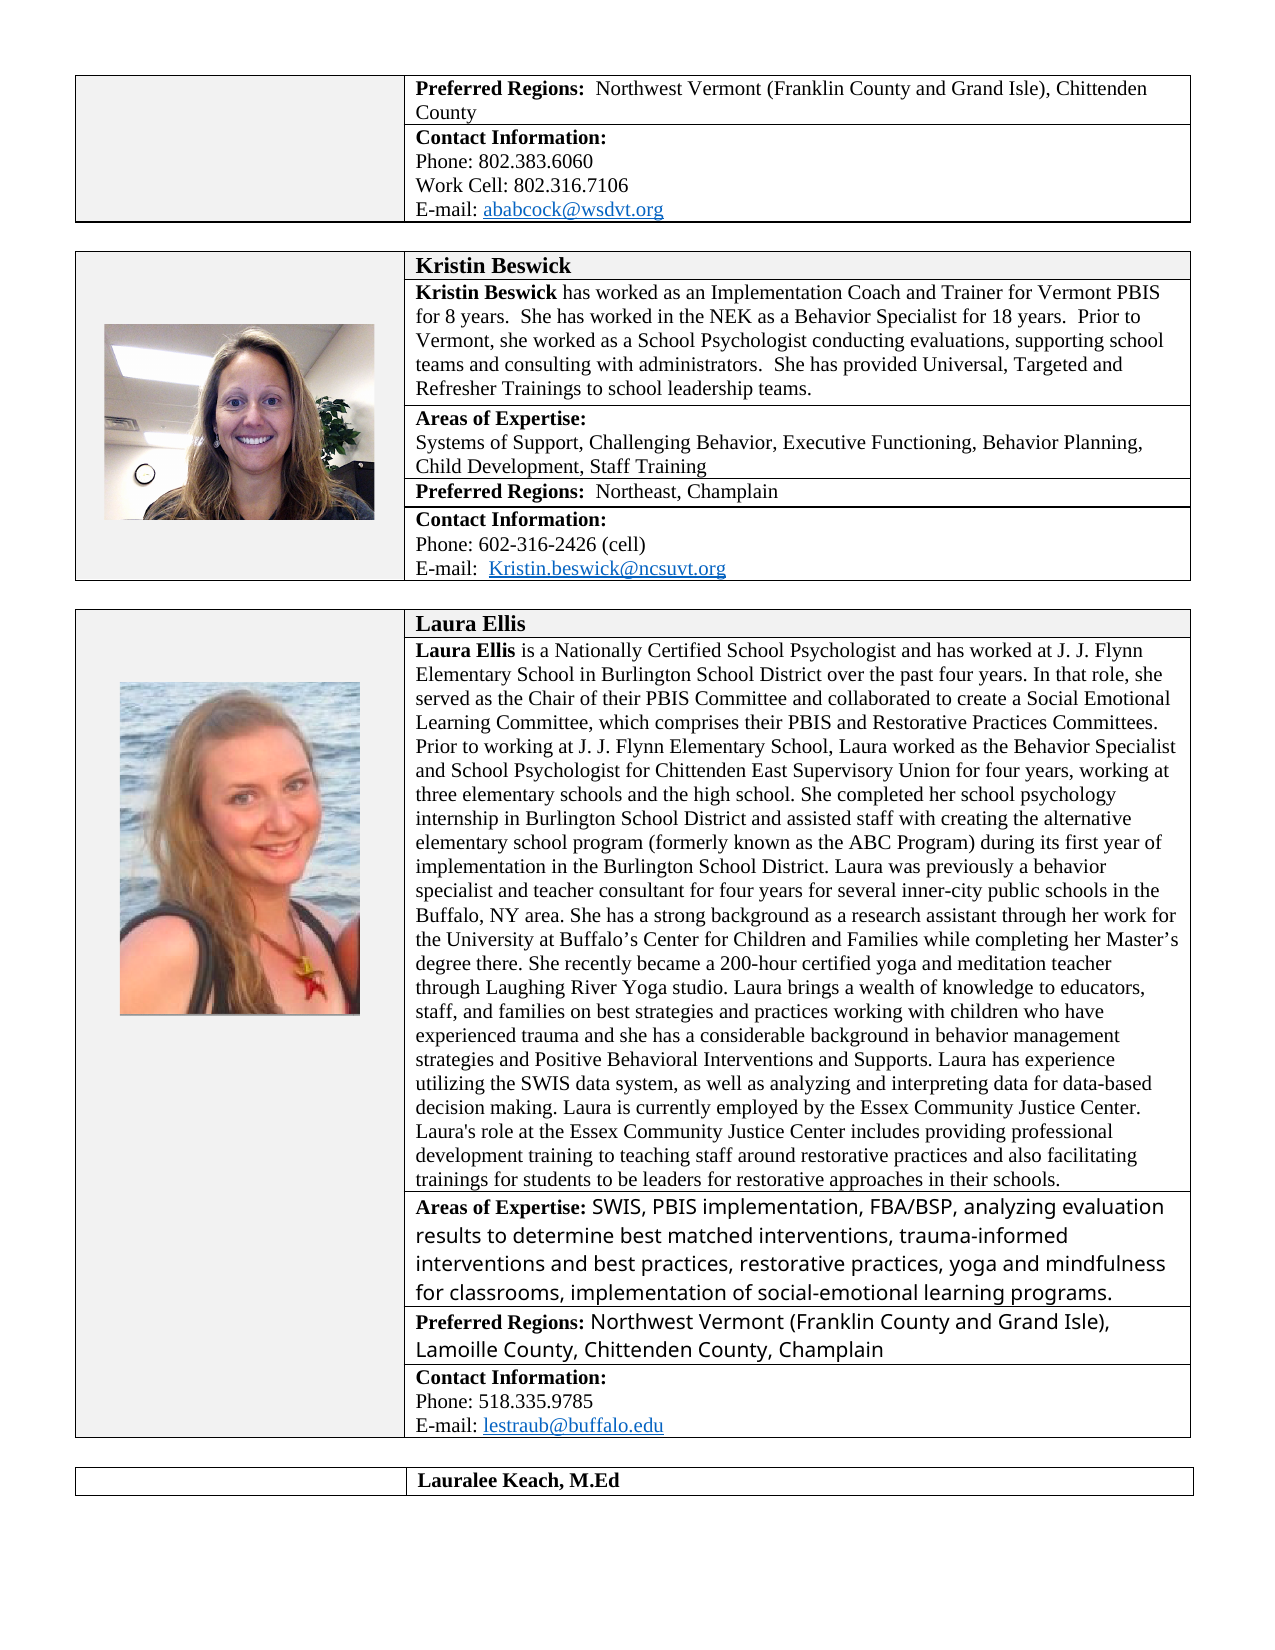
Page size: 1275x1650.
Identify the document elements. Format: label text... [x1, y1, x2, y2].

table_header Lauralee Keach, M.Ed [407, 1468, 1193, 1495]
table_header [76, 252, 404, 579]
table_cell Areas of Expertise: SWIS, PBIS implementation, FBA/BSP, analyzing evaluation results to determine best matched interventions, trauma-informed interventions and best practices, restorative practices, yoga and mindfulness for classrooms, implementation of social-emotional learning programs. [405, 1192, 1190, 1306]
table_header Laura Ellis [405, 610, 1190, 637]
table_header [76, 1468, 406, 1495]
table_cell Preferred Regions: Northwest Vermont (Franklin County and Grand Isle), Chittenden County [405, 76, 1190, 124]
table_header [76, 610, 404, 1437]
table_cell Contact Information: Phone: 802.383.6060 Work Cell: 802.316.7106 E-mail: ababcock@wsdvt.org [405, 125, 1190, 221]
table_cell Preferred Regions: Northwest Vermont (Franklin County and Grand Isle), Lamoille County, Chittenden County, Champlain [405, 1307, 1190, 1364]
table_header Kristin Beswick [405, 252, 1190, 279]
picture [119, 682, 360, 1016]
table_cell Contact Information: Phone: 518.335.9785 E-mail: lestraub@buffalo.edu [405, 1365, 1190, 1437]
table_cell Kristin Beswick has worked as an Implementation Coach and Trainer for Vermont PBIS for 8 years. She has worked in the NEK as a Behavior Specialist for 18 years. Prior to Vermont, she worked as a School Psychologist conducting evaluations, supporting school teams and consulting with administrators. She has provided Universal, Targeted and Refresher Trainings to school leadership teams. [405, 280, 1190, 405]
table_cell Contact Information: Phone: 602-316-2426 (cell) E-mail: Kristin.beswick@ncsuvt.org [405, 508, 1190, 579]
table_cell Laura Ellis is a Nationally Certified School Psychologist and has worked at J. J. Flynn Elementary School in Burlington School District over the past four years. In that role, she served as the Chair of their PBIS Committee and collaborated to create a Social Emotional Learning Committee, which comprises their PBIS and Restorative Practices Committees. Prior to working at J. J. Flynn Elementary School, Laura worked as the Behavior Specialist and School Psychologist for Chittenden East Supervisory Union for four years, working at three elementary schools and the high school. She completed her school psychology internship in Burlington School District and assisted staff with creating the alternative elementary school program (formerly known as the ABC Program) during its first year of implementation in the Burlington School District. Laura was previously a behavior specialist and teacher consultant for four years for several inner-city public schools in the Buffalo, NY area. She has a strong background as a research assistant through her work for the University at Buffalo’s Center for Children and Families while completing her Master’s degree there. She recently became a 200-hour certified yoga and meditation teacher through Laughing River Yoga studio. Laura brings a wealth of knowledge to educators, staff, and families on best strategies and practices working with children who have experienced trauma and she has a considerable background in behavior management strategies and Positive Behavioral Interventions and Supports. Laura has experience utilizing the SWIS data system, as well as analyzing and interpreting data for data-based decision making. Laura is currently employed by the Essex Community Justice Center. Laura's role at the Essex Community Justice Center includes providing professional development training to teaching staff around restorative practices and also facilitating trainings for students to be leaders for restorative approaches in their schools. [405, 638, 1190, 1191]
table_cell Preferred Regions: Northeast, Champlain [405, 479, 1190, 506]
picture [104, 324, 375, 520]
table_cell Areas of Expertise: Systems of Support, Challenging Behavior, Executive Functioning, Behavior Planning, Child Development, Staff Training [405, 406, 1190, 478]
